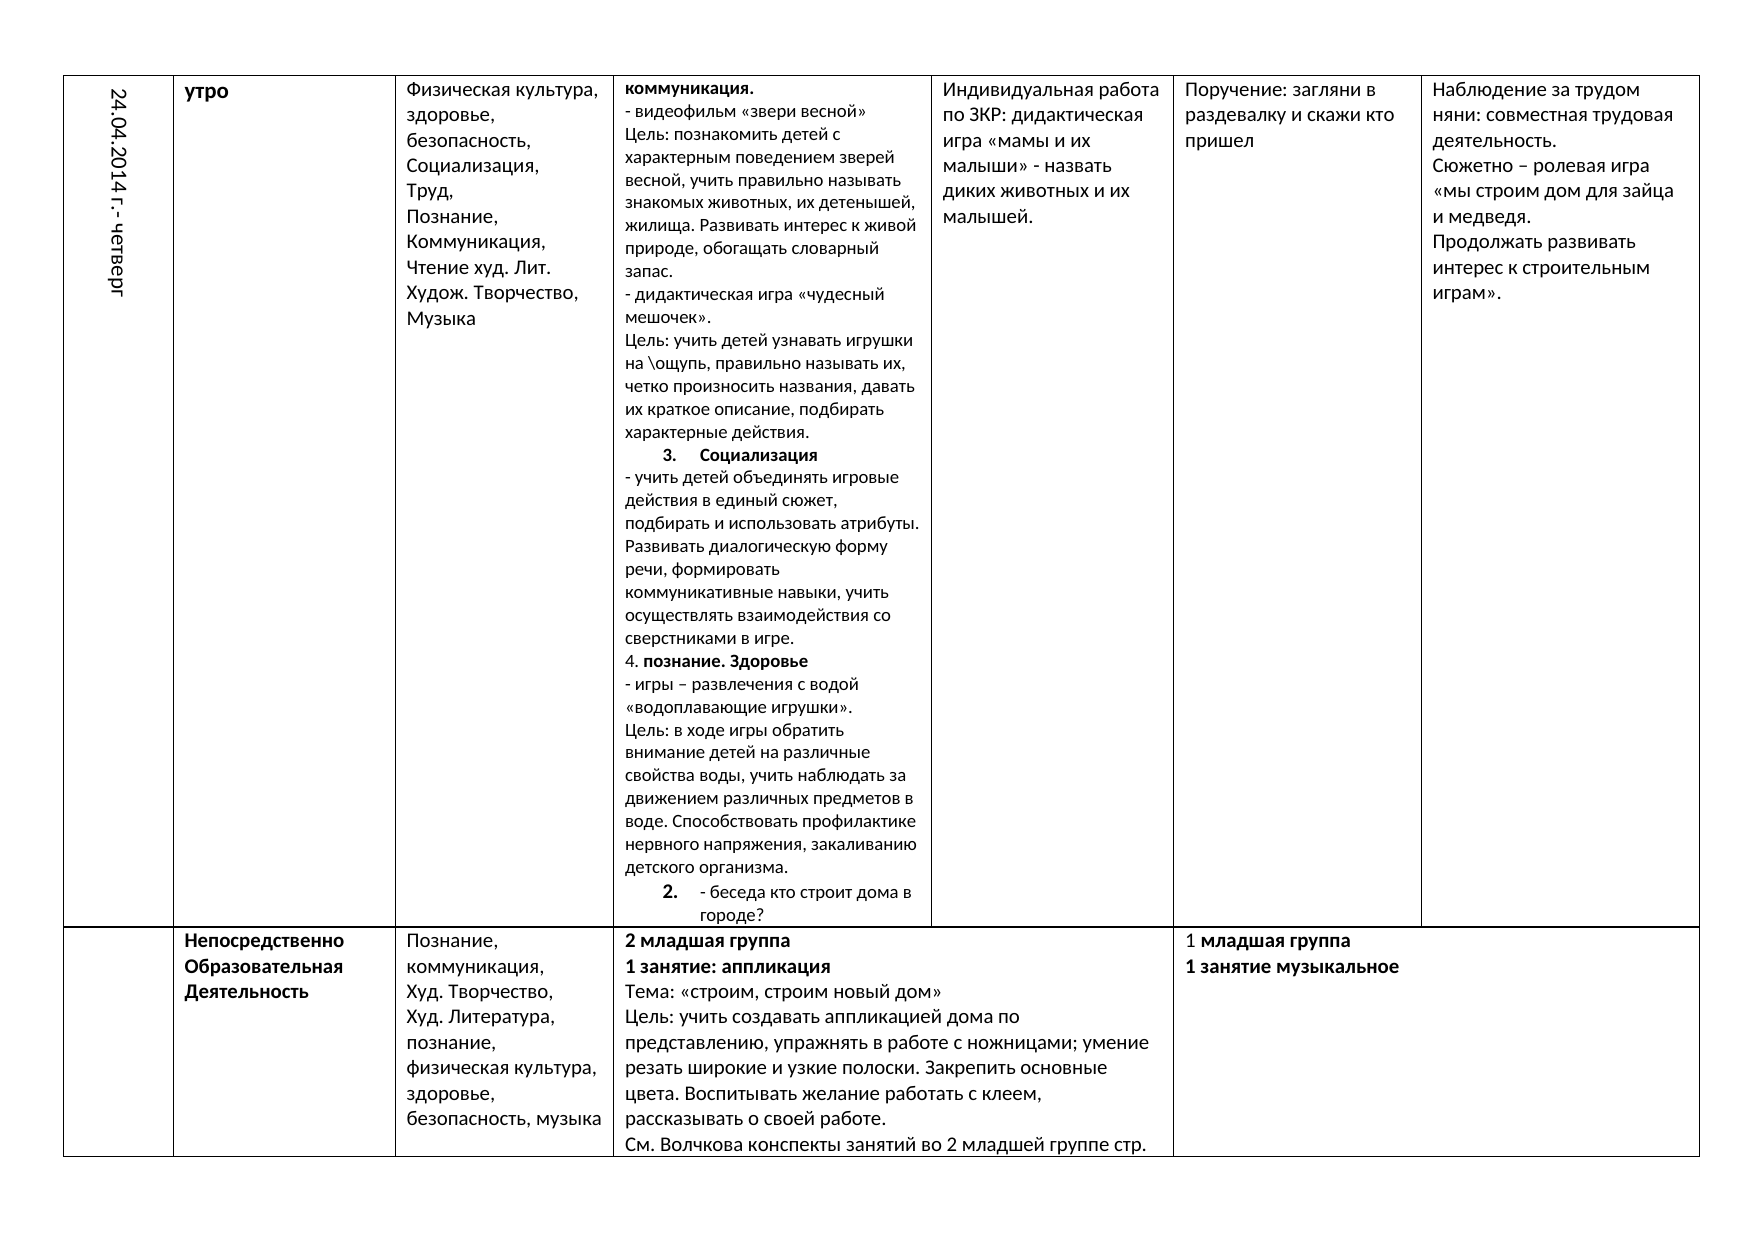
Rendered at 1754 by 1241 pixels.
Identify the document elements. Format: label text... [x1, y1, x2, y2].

table_cell коммуникация. - видеофильм «звери весной» Цель: познакомить детей с характерным поведением зверей весной, учить правильно называть знакомых животных, их детенышей, жилища. Развивать интерес к живой природе, обогащать словарный запас. - дидактическая игра «чудесный мешочек». Цель: учить детей узнавать игрушки на \ощупь, правильно называть их, четко произносить названия, давать их краткое описание, подбирать характерные действия. Социализация - учить детей объединять игровые действия в единый сюжет, подбирать и использовать атрибуты. Развивать диалогическую форму речи, формировать коммуникативные навыки, учить осуществлять взаимодействия со сверстниками в игре. 4. познание. Здоровье - игры – развлечения с водой «водоплавающие игрушки». Цель: в ходе игры обратить внимание детей на различные свойства воды, учить наблюдать за движением различных предметов в воде. Способствовать профилактике нервного напряжения, закаливанию детского организма. - беседа кто строит дома в городе? [614, 76, 931, 926]
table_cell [396, 928, 613, 1156]
table_cell утро [174, 76, 395, 926]
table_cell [174, 928, 395, 1156]
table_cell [614, 928, 1173, 1156]
table_cell Поручение: загляни в раздевалку и скажи кто пришел [1174, 76, 1421, 926]
table_cell [64, 928, 173, 1156]
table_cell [1174, 928, 1699, 1156]
table_cell 24.04.2014 г.- четверг [64, 76, 173, 926]
table_cell Наблюдение за трудом няни: совместная трудовая деятельность. Сюжетно – ролевая игра «мы строим дом для зайца и медведя. Продолжать развивать интерес к строительным играм». [1422, 76, 1699, 926]
table_cell Индивидуальная работа по ЗКР: дидактическая игра «мамы и их малыши» - назвать диких животных и их малышей. [932, 76, 1173, 926]
table_cell Физическая культура, здоровье, безопасность, Социализация, Труд, Познание, Коммуникация, Чтение худ. Лит. Худож. Творчество, Музыка [396, 76, 613, 926]
